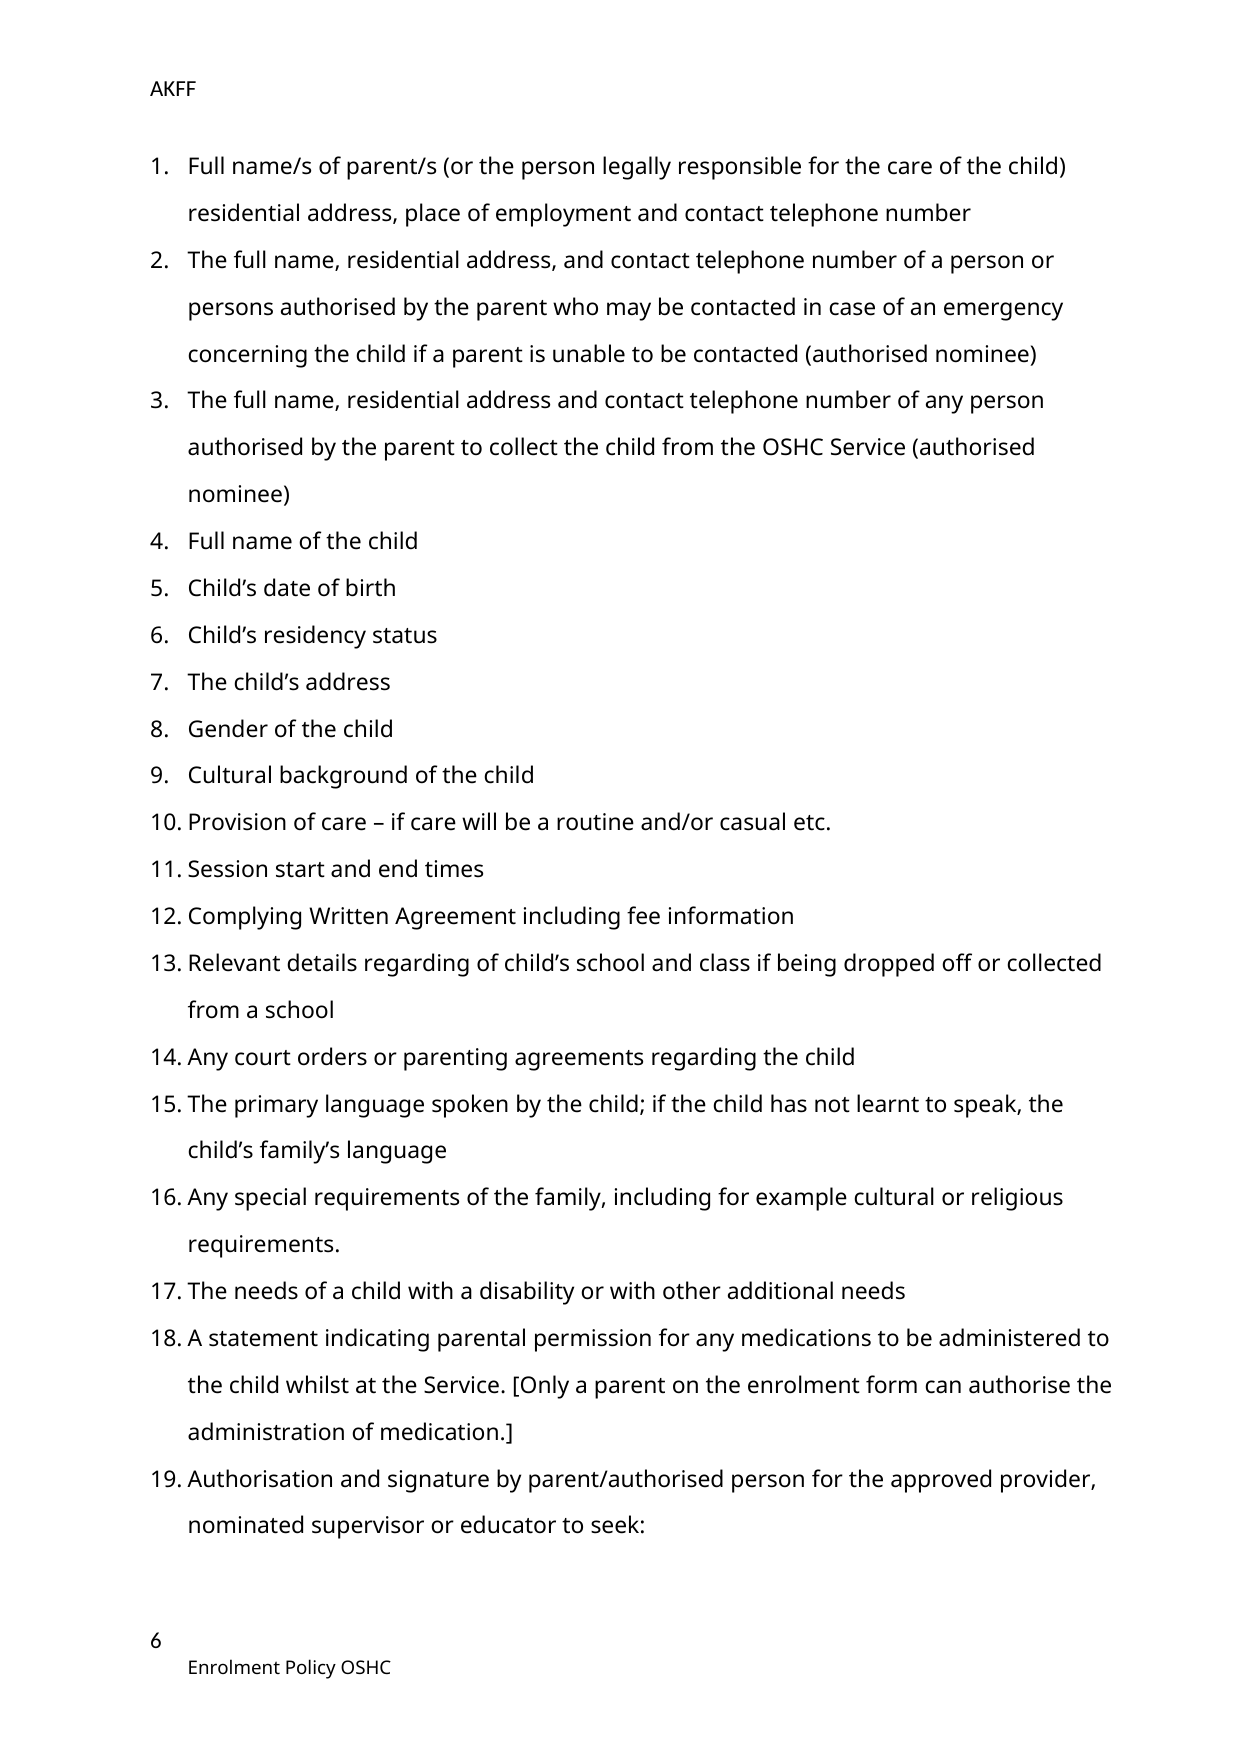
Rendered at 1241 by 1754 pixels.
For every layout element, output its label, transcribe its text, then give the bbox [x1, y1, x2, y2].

list The needs of a child with a disability or with other additional needs [150, 1275, 1122, 1306]
list The primary language spoken by the child; if the child has not learnt to speak, the child’s family’s language [150, 1087, 1122, 1166]
list Child’s date of birth [150, 572, 1122, 603]
list Complying Written Agreement including fee information [150, 900, 1122, 931]
list A statement indicating parental permission for any medications to be administered to the child whilst at the Service. [Only a parent on the enrolment form can authorise the administration of medication.] [150, 1322, 1122, 1447]
list Session start and end times [150, 853, 1122, 884]
list The full name, residential address and contact telephone number of any person authorised by the parent to collect the child from the OSHC Service (authorised nominee) [150, 384, 1122, 509]
list Any special requirements of the family, including for example cultural or religious requirements. [150, 1181, 1122, 1259]
list The child’s address [150, 666, 1122, 697]
list Child’s residency status [150, 619, 1122, 650]
list Provision of care – if care will be a routine and/or casual etc. [150, 806, 1122, 837]
list Authorisation and signature by parent/authorised person for the approved provider, nominated supervisor or educator to seek: [150, 1462, 1122, 1541]
list Relevant details regarding of child’s school and class if being dropped off or collected from a school [150, 947, 1122, 1025]
list Full name/s of parent/s (or the person legally responsible for the care of the child) residential address, place of employment and contact telephone number [150, 150, 1122, 228]
list The full name, residential address, and contact telephone number of a person or persons authorised by the parent who may be contacted in case of an emergency concerning the child if a parent is unable to be contacted (authorised nominee) [150, 244, 1122, 369]
list Gender of the child [150, 712, 1122, 744]
list Any court orders or parenting agreements regarding the child [150, 1041, 1122, 1072]
list Full name of the child [150, 525, 1122, 556]
list Cultural background of the child [150, 759, 1122, 791]
